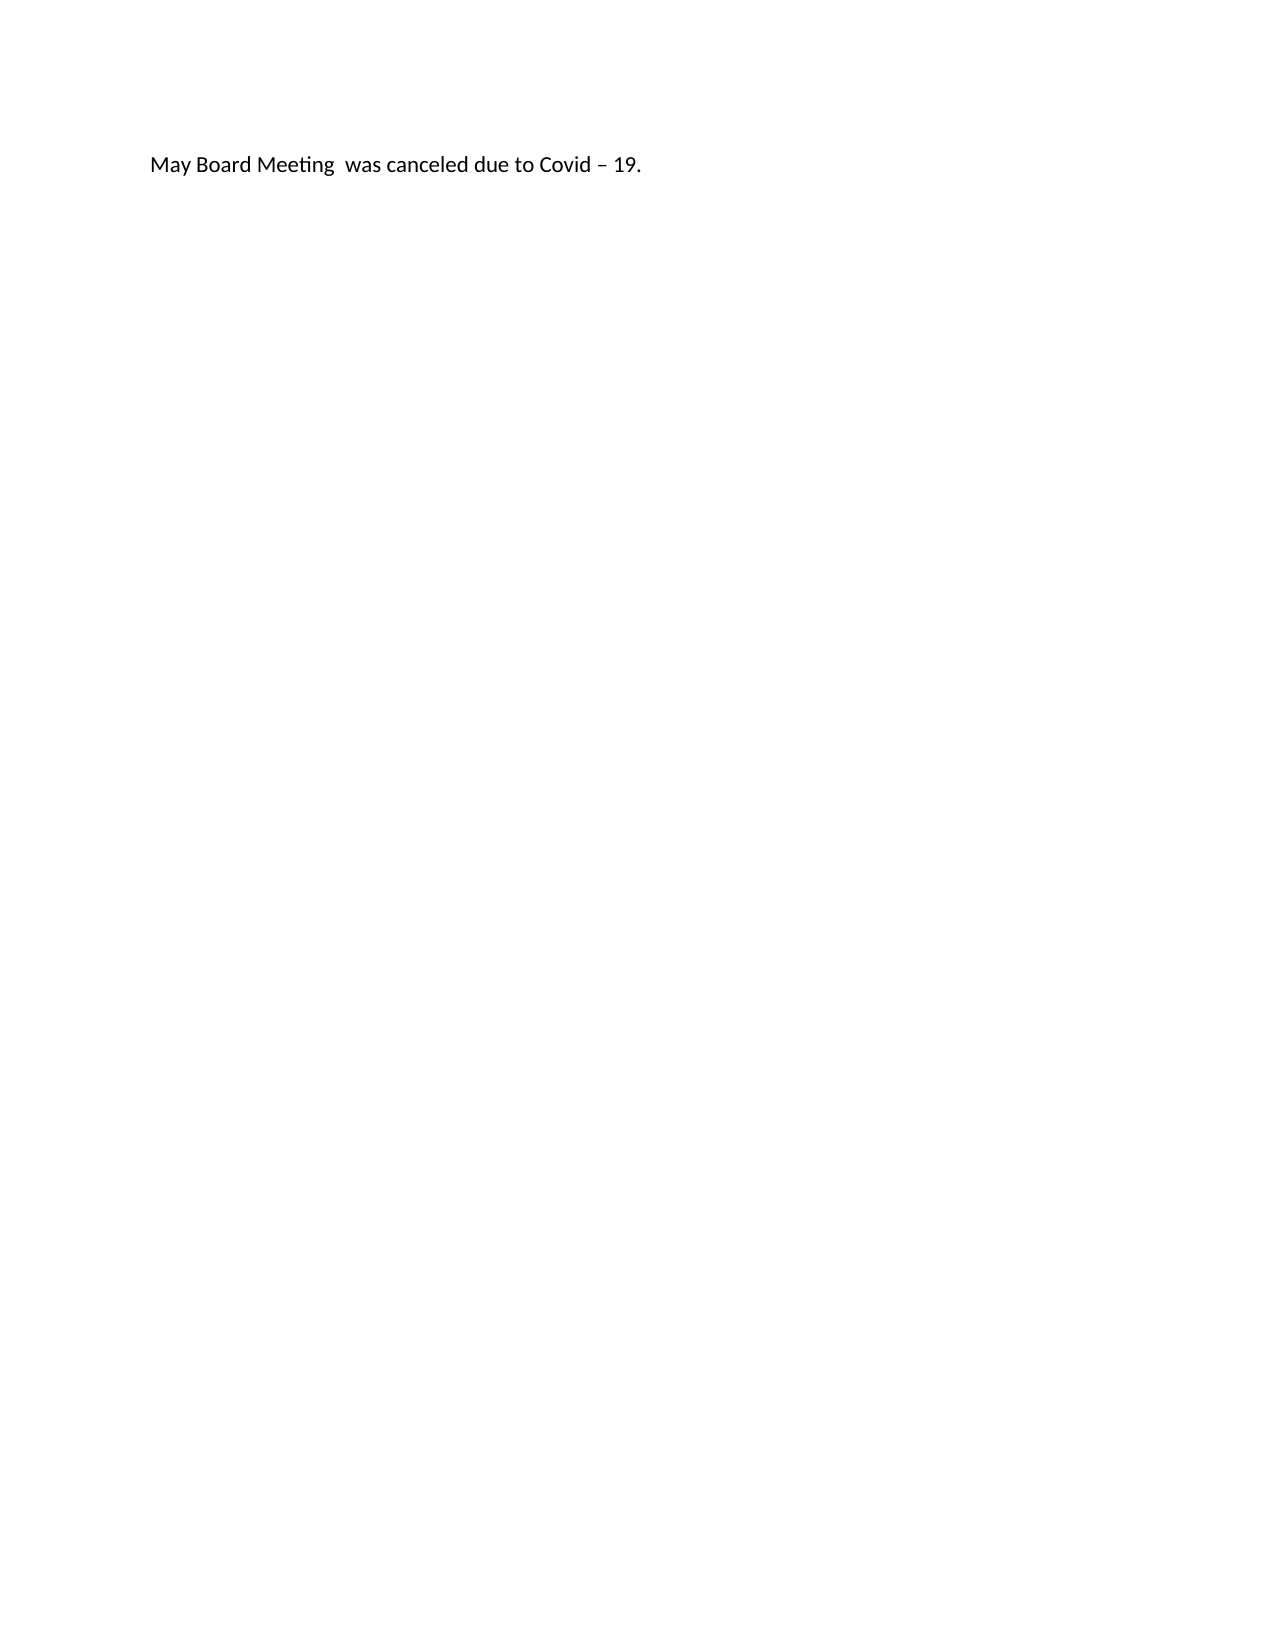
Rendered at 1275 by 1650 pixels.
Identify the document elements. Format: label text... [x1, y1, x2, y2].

text May Board Meeting was canceled due to Covid – 19. [150, 150, 1125, 178]
